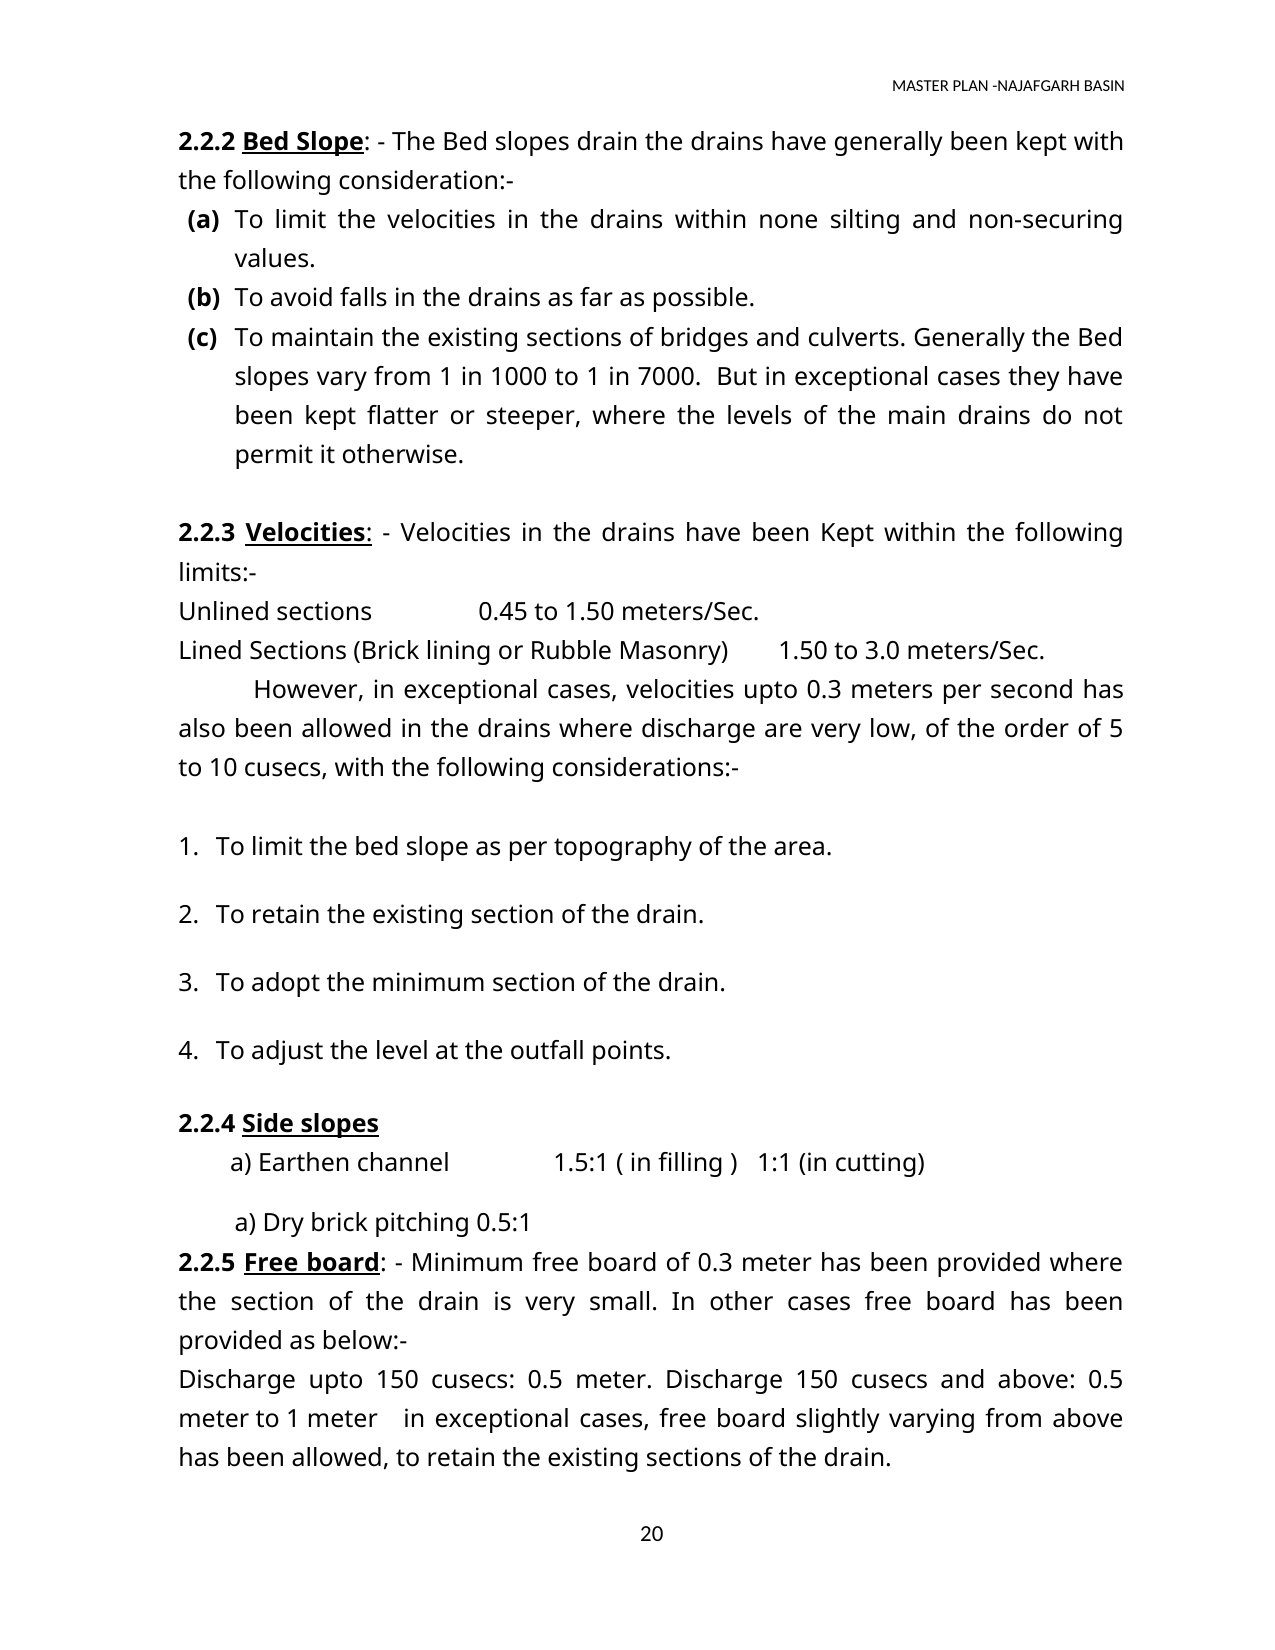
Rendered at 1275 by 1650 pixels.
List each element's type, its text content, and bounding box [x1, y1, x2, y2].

list To limit the velocities in the drains within none silting and non-securing values. [187, 202, 1125, 275]
text 2.2.3 Velocities: - Velocities in the drains have been Kept within the following limits:- [178, 515, 1125, 588]
text However, in exceptional cases, velocities upto 0.3 meters per second has also been allowed in the drains where discharge are very low, of the order of 5 to 10 cusecs, with the following considerations:- [178, 672, 1125, 784]
text 2.2.4 Side slopes [178, 1106, 1125, 1140]
list To adjust the level at the outfall points. [178, 1033, 1125, 1067]
list To retain the existing section of the drain. [178, 896, 1125, 931]
list To limit the bed slope as per topography of the area. [178, 828, 1125, 862]
text 2.2.5 Free board: - Minimum free board of 0.3 meter has been provided where the section of the drain is very small. In other cases free board has been provided as below:- [178, 1244, 1125, 1357]
text Unlined sections 0.45 to 1.50 meters/Sec. [178, 593, 1125, 627]
text a) Earthen channel 1.5:1 ( in filling ) 1:1 (in cutting) [178, 1145, 1125, 1179]
text 2.2.2 Bed Slope: - The Bed slopes drain the drains have generally been kept with the following consideration:- [178, 123, 1125, 197]
list To adopt the minimum section of the drain. [178, 964, 1125, 999]
list Dry brick pitching 0.5:1 [234, 1205, 1125, 1239]
list To avoid falls in the drains as far as possible. [187, 280, 1125, 314]
list To maintain the existing sections of bridges and culverts. Generally the Bed slopes vary from 1 in 1000 to 1 in 7000. But in exceptional cases they have been kept flatter or steeper, where the levels of the main drains do not permit it otherwise. [187, 319, 1125, 471]
text Discharge upto 150 cusecs: 0.5 meter. Discharge 150 cusecs and above: 0.5 meter to 1 meter in exceptional cases, free board slightly varying from above has been allowed, to retain the existing sections of the drain. [178, 1362, 1125, 1474]
text Lined Sections (Brick lining or Rubble Masonry) 1.50 to 3.0 meters/Sec. [178, 632, 1125, 667]
